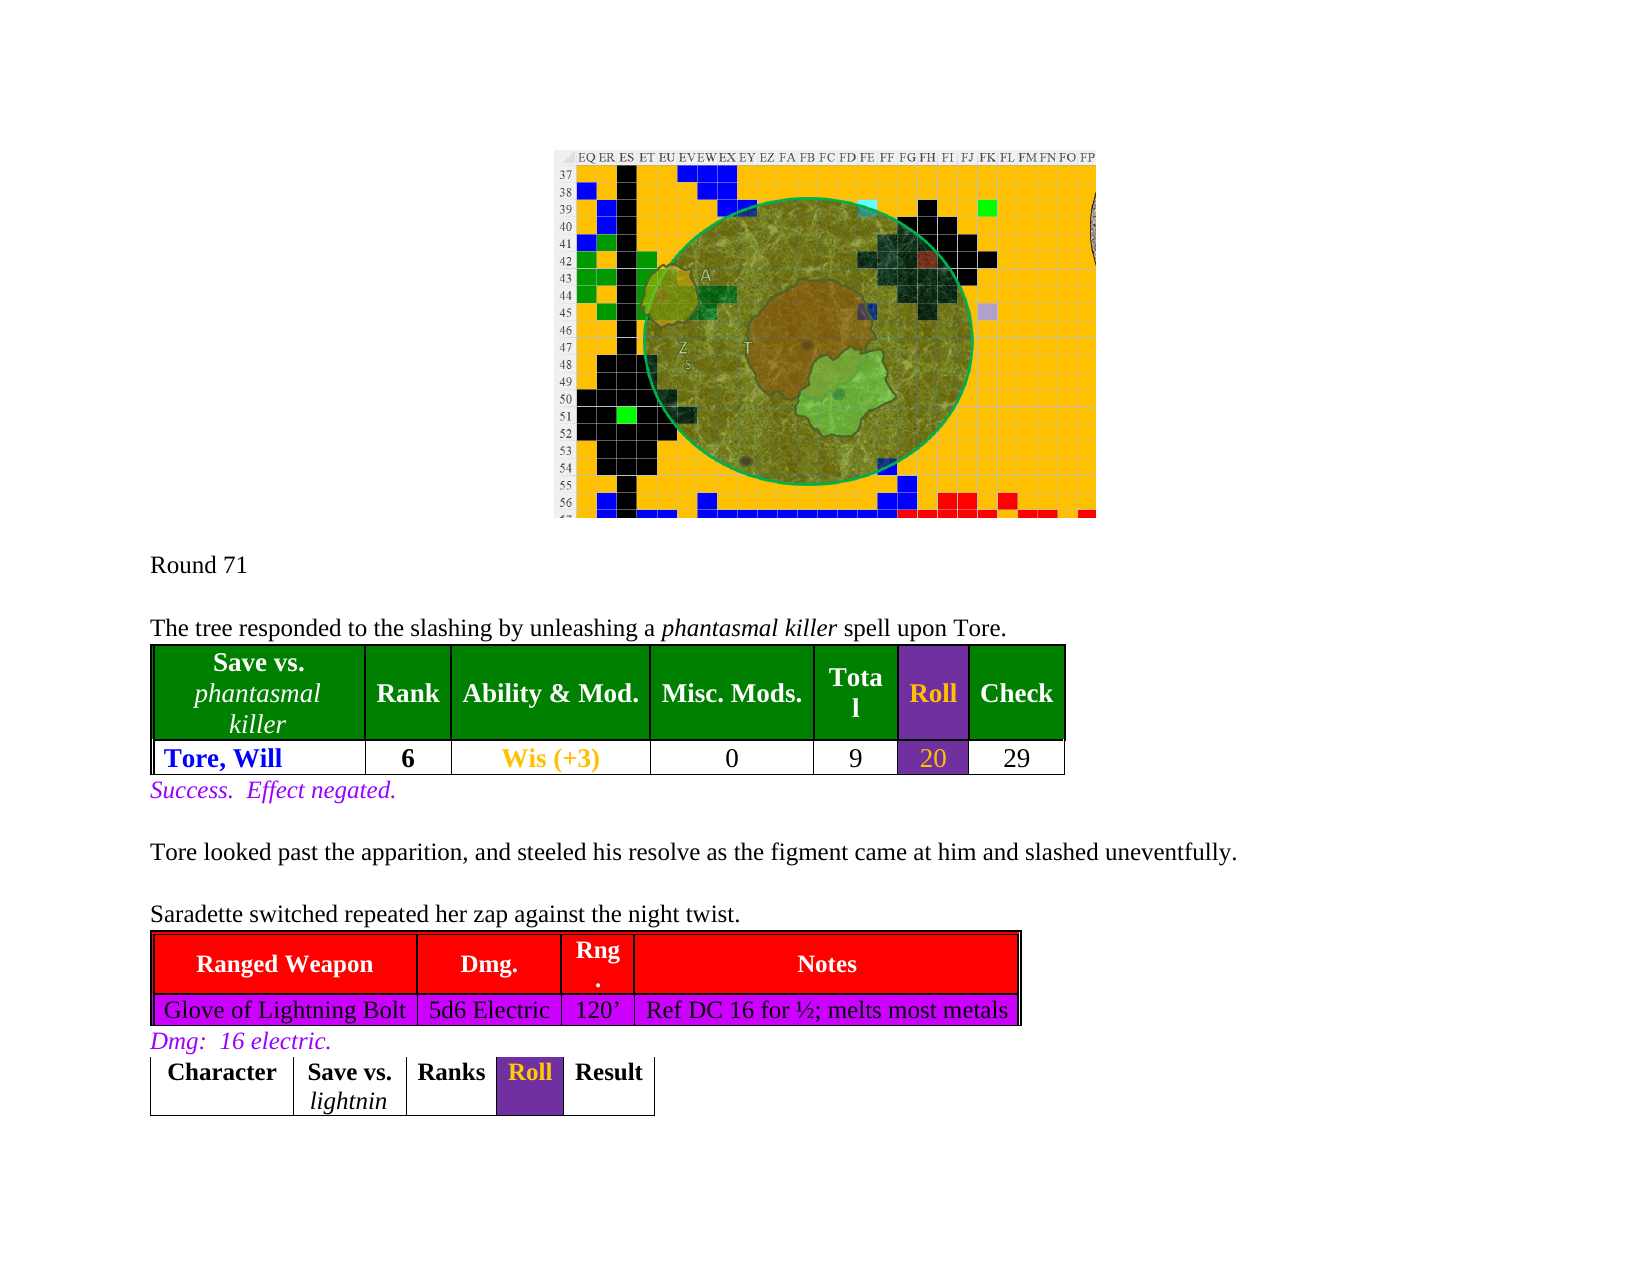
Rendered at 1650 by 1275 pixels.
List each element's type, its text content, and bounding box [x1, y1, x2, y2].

table_header Save vs. phantasmal killer [155, 646, 364, 739]
table_header Roll [497, 1057, 563, 1115]
table_cell Ref DC 16 for ½; melts most metals [635, 995, 1017, 1025]
text Tore looked past the apparition, and steeled his resolve as the figment came at him and slashed uneventfully. [150, 837, 1500, 866]
table_header Result [564, 1057, 654, 1115]
table_cell Tore, Will [155, 741, 365, 774]
table_header Roll [899, 646, 968, 739]
table_cell 20 [898, 741, 968, 774]
table_header Dmg. [418, 935, 560, 993]
table_cell Wis (+3) [452, 741, 650, 774]
table_cell 29 [969, 739, 1064, 774]
table_cell 5d6 Electric [418, 995, 561, 1025]
table_cell 0 [651, 741, 813, 774]
text Success. Effect negated. [150, 775, 1500, 804]
table_header Ability & Mod. [452, 646, 649, 739]
table_header Total [815, 646, 897, 739]
table_cell 9 [814, 741, 897, 774]
table_cell 6 [366, 741, 451, 774]
table_header Ranks [407, 1057, 496, 1115]
text Saradette switched repeated her zap against the night twist. [150, 899, 1500, 928]
picture [554, 150, 1096, 518]
table_header Check [970, 646, 1064, 739]
table_header Notes [635, 935, 1017, 993]
table_header Character [151, 1057, 293, 1115]
table_header Rng. [562, 935, 633, 993]
table_cell Glove of Lightning Bolt [155, 995, 417, 1025]
text The tree responded to the slashing by unleashing a phantasmal killer spell upon Tore. [150, 613, 1500, 641]
table_header Ranged Weapon [155, 935, 416, 993]
table_cell 120’ [562, 995, 634, 1025]
text Round 71 [150, 551, 1500, 579]
table_header Rank [366, 646, 450, 739]
table_header Save vs. lightning [294, 1057, 406, 1115]
text Dmg: 16 electric. [150, 1026, 1500, 1055]
table_header Misc. Mods. [651, 646, 813, 739]
